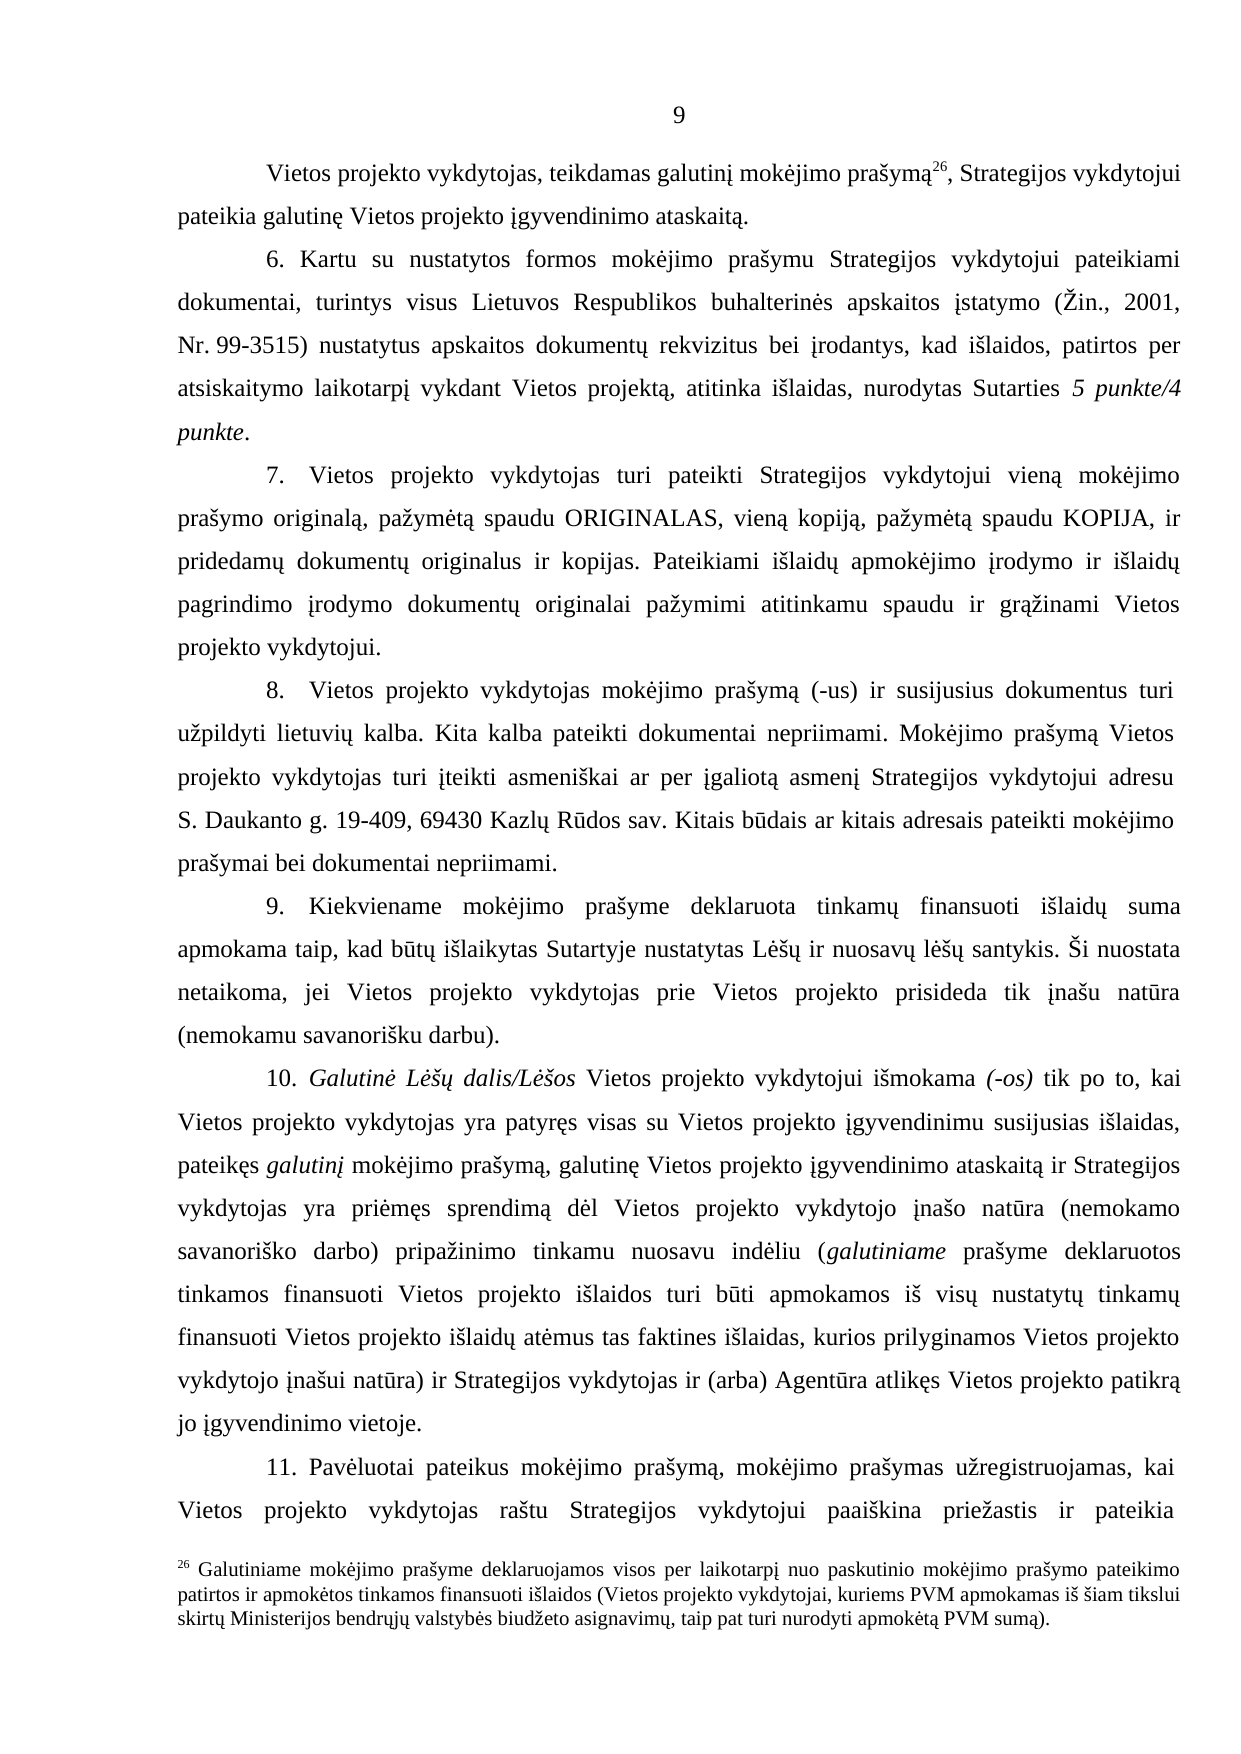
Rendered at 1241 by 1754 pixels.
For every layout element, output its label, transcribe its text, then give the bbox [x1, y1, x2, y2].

list Vietos projekto vykdytojas, teikdamas galutinį mokėjimo prašymą, Strategijos vykdytojui pateikia galutinę Vietos projekto įgyvendinimo ataskaitą. [177, 158, 1181, 230]
text 9. Kiekviename mokėjimo prašyme deklaruota tinkamų finansuoti išlaidų suma apmokama taip, kad būtų išlaikytas Sutartyje nustatytas Lėšų ir nuosavų lėšų santykis. Ši nuostata netaikoma, jei Vietos projekto vykdytojas prie Vietos projekto prisideda tik įnašu natūra (nemokamu savanorišku darbu). [177, 891, 1181, 1049]
text 7. Vietos projekto vykdytojas turi pateikti Strategijos vykdytojui vieną mokėjimo prašymo originalą, pažymėtą spaudu ORIGINALAS, vieną kopiją, pažymėtą spaudu KOPIJA, ir pridedamų dokumentų originalus ir kopijas. Pateikiami išlaidų apmokėjimo įrodymo ir išlaidų pagrindimo įrodymo dokumentų originalai pažymimi atitinkamu spaudu ir grąžinami Vietos projekto vykdytojui. [177, 460, 1181, 661]
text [177, 1452, 1175, 1523]
text 10. Galutinė Lėšų dalis/Lėšos Vietos projekto vykdytojui išmokama (-os) tik po to, kai Vietos projekto vykdytojas yra patyręs visas su Vietos projekto įgyvendinimu susijusias išlaidas, pateikęs galutinį mokėjimo prašymą, galutinę Vietos projekto įgyvendinimo ataskaitą ir Strategijos vykdytojas yra priėmęs sprendimą dėl Vietos projekto vykdytojo įnašo natūra (nemokamo savanoriško darbo) pripažinimo tinkamu nuosavu indėliu (galutiniame prašyme deklaruotos tinkamos finansuoti Vietos projekto išlaidos turi būti apmokamos iš visų nustatytų tinkamų finansuoti Vietos projekto išlaidų atėmus tas faktines išlaidas, kurios prilyginamos Vietos projekto vykdytojo įnašui natūra) ir Strategijos vykdytojas ir (arba) Agentūra atlikęs Vietos projekto patikrą jo įgyvendinimo vietoje. [177, 1063, 1181, 1437]
text 8. Vietos projekto vykdytojas mokėjimo prašymą (-us) ir susijusius dokumentus turi užpildyti lietuvių kalba. Kita kalba pateikti dokumentai nepriimami. Mokėjimo prašymą Vietos projekto vykdytojas turi įteikti asmeniškai ar per įgaliotą asmenį Strategijos vykdytojui adresu S. Daukanto g. 19-409, 69430 Kazlų Rūdos sav. Kitais būdais ar kitais adresais pateikti mokėjimo prašymai bei dokumentai nepriimami. [177, 675, 1175, 877]
text 6. Kartu su nustatytos formos mokėjimo prašymu Strategijos vykdytojui pateikiami dokumentai, turintys visus Lietuvos Respublikos buhalterinės apskaitos įstatymo (Žin., 2001, Nr. 99-3515) nustatytus apskaitos dokumentų rekvizitus bei įrodantys, kad išlaidos, patirtos per atsiskaitymo laikotarpį vykdant Vietos projektą, atitinka išlaidas, nurodytas Sutarties 5 punkte/4 punkte. [177, 244, 1181, 445]
